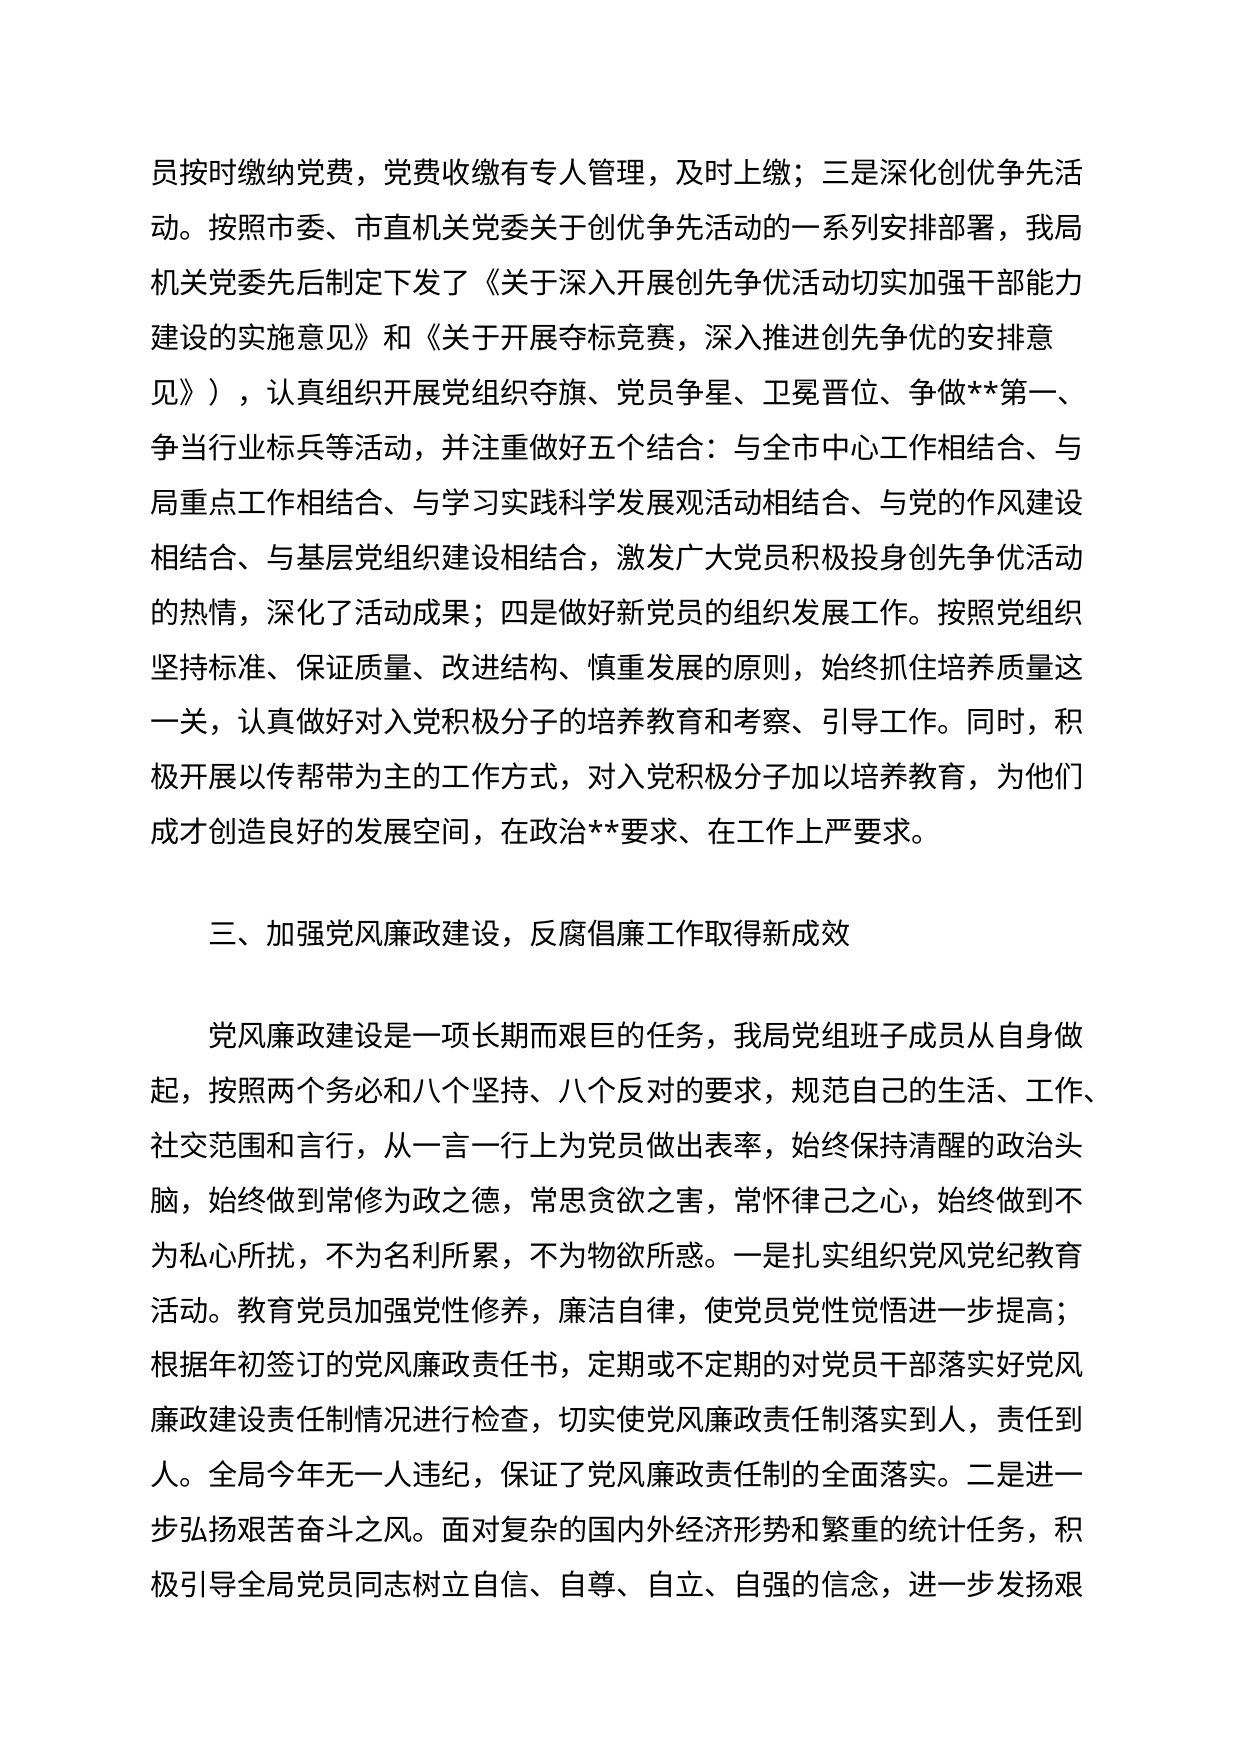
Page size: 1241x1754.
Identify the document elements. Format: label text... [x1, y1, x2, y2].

text 三、加强党风廉政建设，反腐倡廉工作取得新成效 [150, 911, 1090, 953]
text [150, 150, 1090, 851]
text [150, 1013, 1090, 1604]
